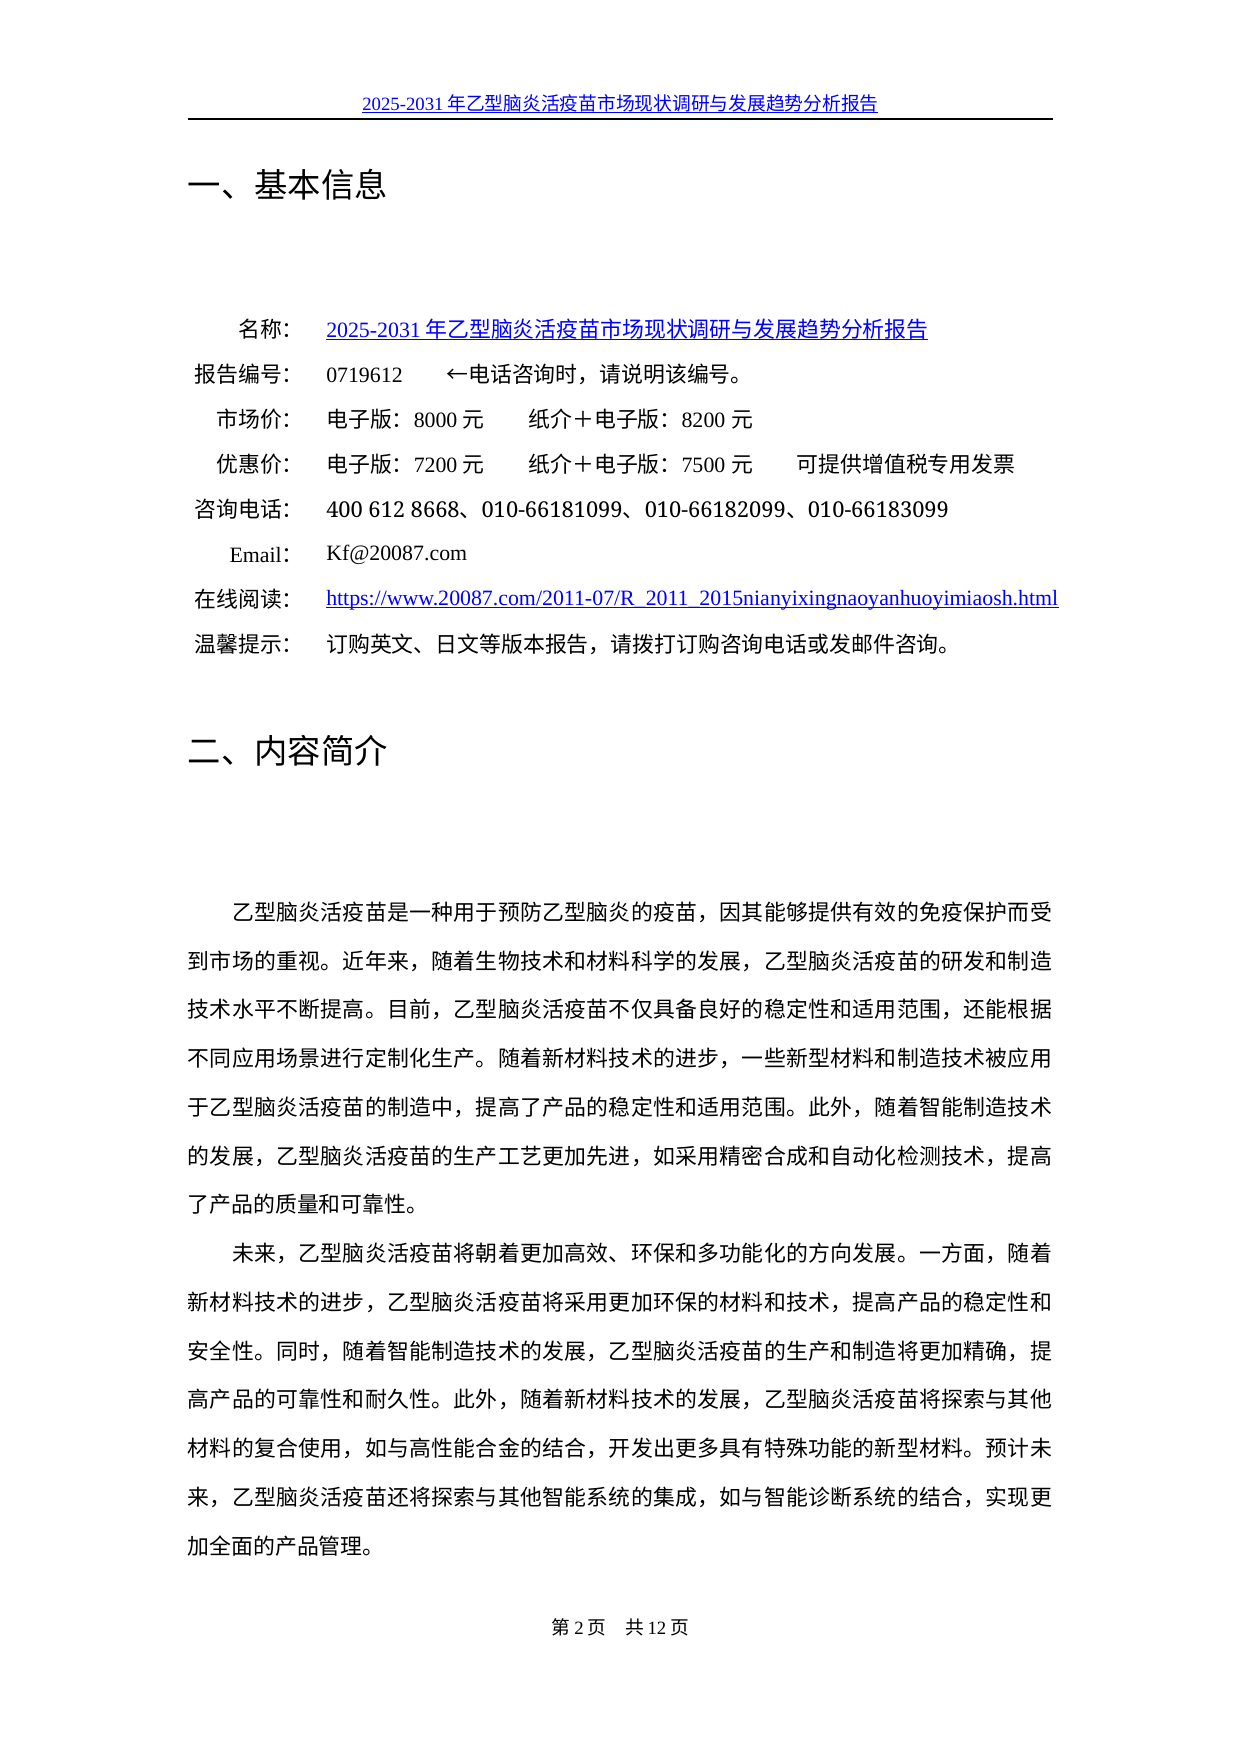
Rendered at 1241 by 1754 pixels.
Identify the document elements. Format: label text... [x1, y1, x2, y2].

table_cell 报告编号： [167, 357, 315, 402]
table_cell 优惠价： [167, 447, 315, 492]
table_cell 在线阅读： [167, 582, 315, 627]
title 二、内容简介 [187, 717, 1053, 782]
table_cell 温馨提示： [167, 627, 315, 672]
table_header 2025-2031年乙型脑炎活疫苗市场现状调研与发展趋势分析报告 [315, 312, 1073, 357]
table_cell [315, 582, 1073, 627]
title 一、基本信息 [187, 150, 1053, 215]
table_cell 400 612 8668、010-66181099、010-66182099、010-66183099 [315, 492, 1073, 537]
table_cell 咨询电话： [167, 492, 315, 537]
table_cell 订购英文、日文等版本报告，请拨打订购咨询电话或发邮件咨询。 [315, 627, 1073, 672]
table_cell Email： [167, 537, 315, 582]
table_cell 电子版：7200 元 纸介＋电子版：7500 元 可提供增值税专用发票 [315, 447, 1073, 492]
table_header 名称： [167, 312, 315, 357]
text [187, 894, 1053, 1561]
table_cell 市场价： [167, 402, 315, 447]
table_cell 0719612 ←电话咨询时，请说明该编号。 [315, 357, 1073, 402]
table_cell 电子版：8000 元 纸介＋电子版：8200 元 [315, 402, 1073, 447]
table_cell Kf@20087.com [315, 537, 1073, 582]
